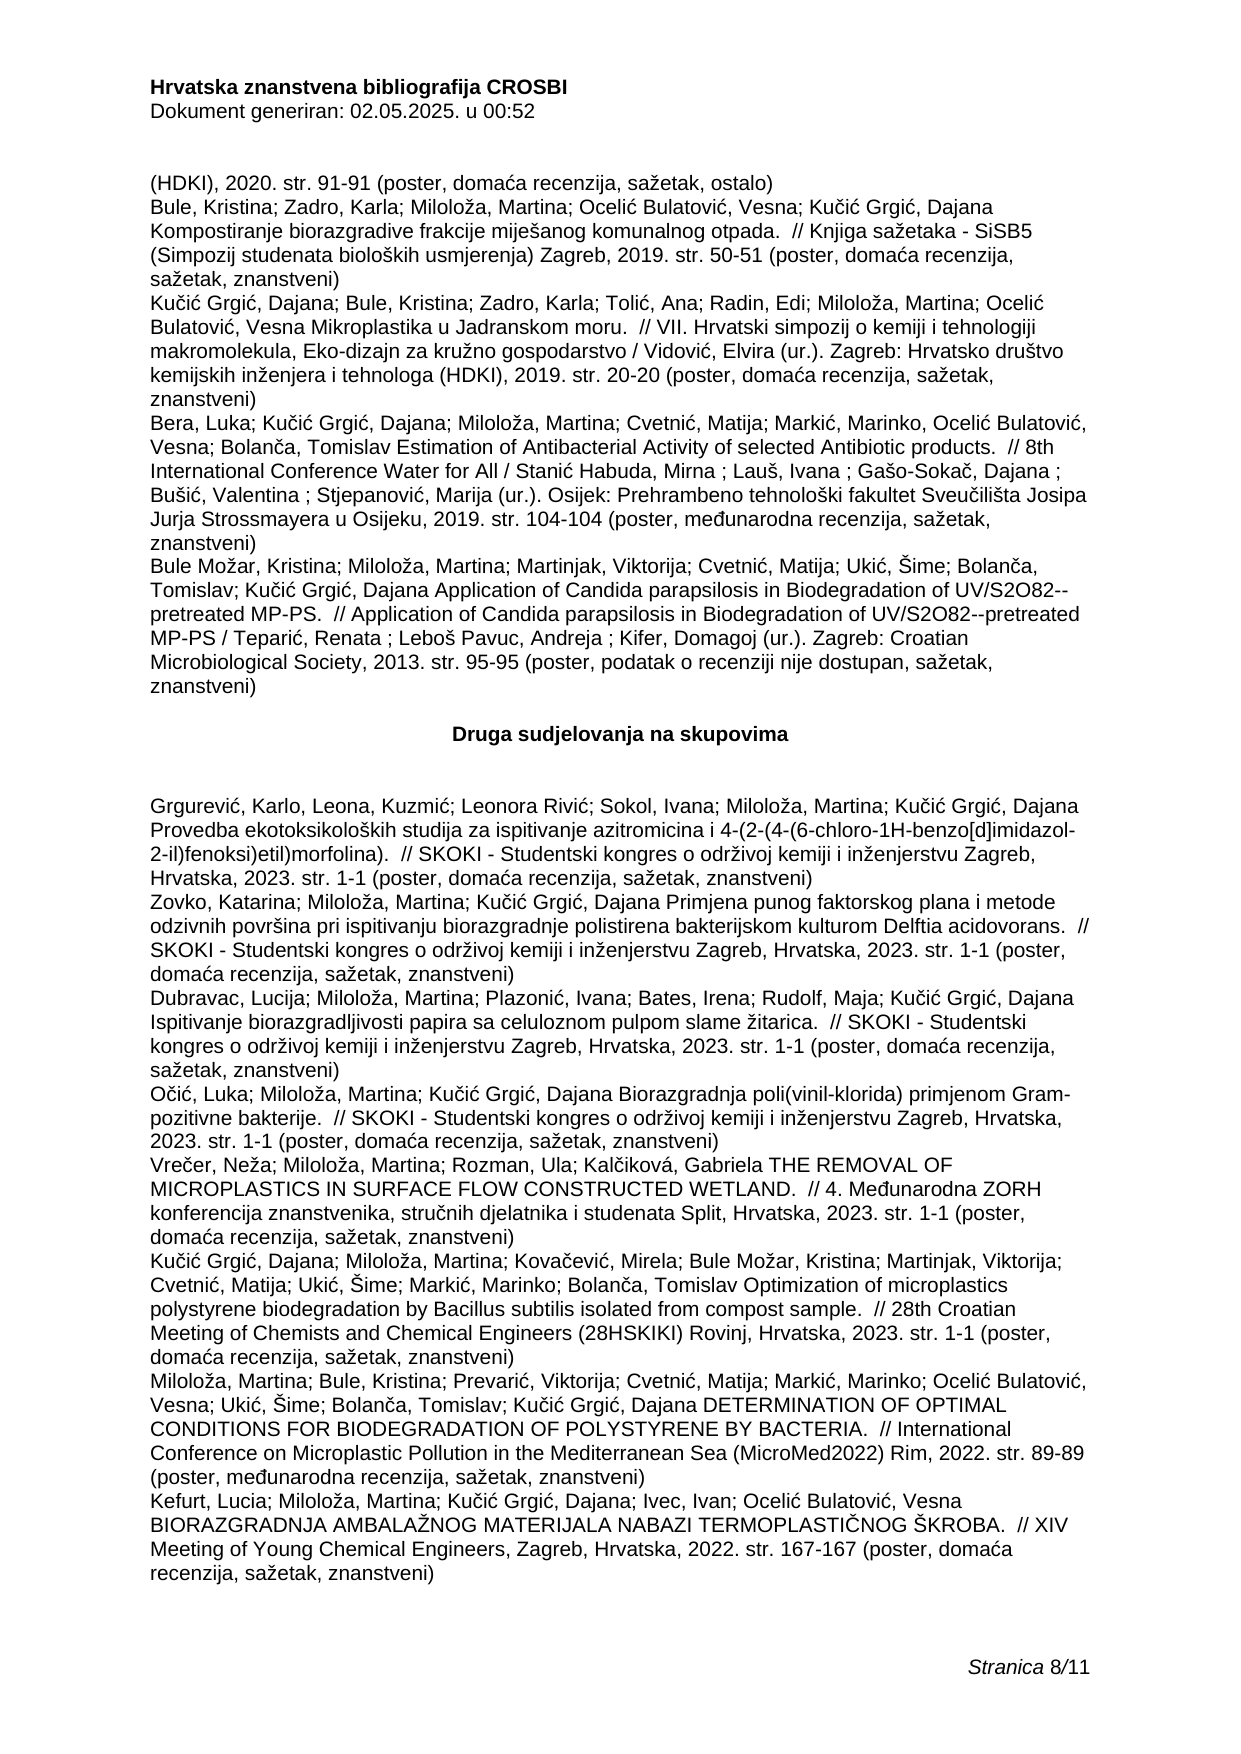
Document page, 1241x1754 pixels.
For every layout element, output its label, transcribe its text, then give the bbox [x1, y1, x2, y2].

text Kučić Grgić, Dajana; Bule, Kristina; Zadro, Karla; Tolić, Ana; Radin, Edi; Miloloža, Martina; Ocelić Bulatović, Vesna [150, 291, 1090, 411]
text Dubravac, Lucija; Miloloža, Martina; Plazonić, Ivana; Bates, Irena; Rudolf, Maja; Kučić Grgić, Dajana [150, 986, 1090, 1081]
text Kučić Grgić, Dajana; Miloloža, Martina; Kovačević, Mirela; Bule Možar, Kristina; Martinjak, Viktorija; Cvetnić, Matija; Ukić, Šime; Markić, Marinko; Bolanča, Tomislav [150, 1249, 1090, 1369]
text Bera, Luka; Kučić Grgić, Dajana; Miloloža, Martina; Cvetnić, Matija; Markić, Marinko, Ocelić Bulatović, Vesna; Bolanča, Tomislav [150, 411, 1090, 554]
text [150, 171, 1090, 195]
text Vrečer, Neža; Miloloža, Martina; Rozman, Ula; Kalčiková, Gabriela [150, 1153, 1090, 1249]
text Kefurt, Lucia; Miloloža, Martina; Kučić Grgić, Dajana; Ivec, Ivan; Ocelić Bulatović, Vesna [150, 1489, 1090, 1584]
text Bule Možar, Kristina; Miloloža, Martina; Martinjak, Viktorija; Cvetnić, Matija; Ukić, Šime; Bolanča, Tomislav; Kučić Grgić, Dajana [150, 554, 1090, 698]
text Bule, Kristina; Zadro, Karla; Miloloža, Martina; Ocelić Bulatović, Vesna; Kučić Grgić, Dajana [150, 195, 1090, 291]
text Zovko, Katarina; Miloloža, Martina; Kučić Grgić, Dajana [150, 890, 1090, 986]
text Očić, Luka; Miloloža, Martina; Kučić Grgić, Dajana [150, 1081, 1090, 1153]
text Miloloža, Martina; Bule, Kristina; Prevarić, Viktorija; Cvetnić, Matija; Markić, Marinko; Ocelić Bulatović, Vesna; Ukić, Šime; Bolanča, Tomislav; Kučić Grgić, Dajana [150, 1369, 1090, 1489]
text Grgurević, Karlo, Leona, Kuzmić; Leonora Rivić; Sokol, Ivana; Miloloža, Martina; Kučić Grgić, Dajana [150, 794, 1090, 890]
subtitle Druga sudjelovanja na skupovima [150, 722, 1090, 746]
